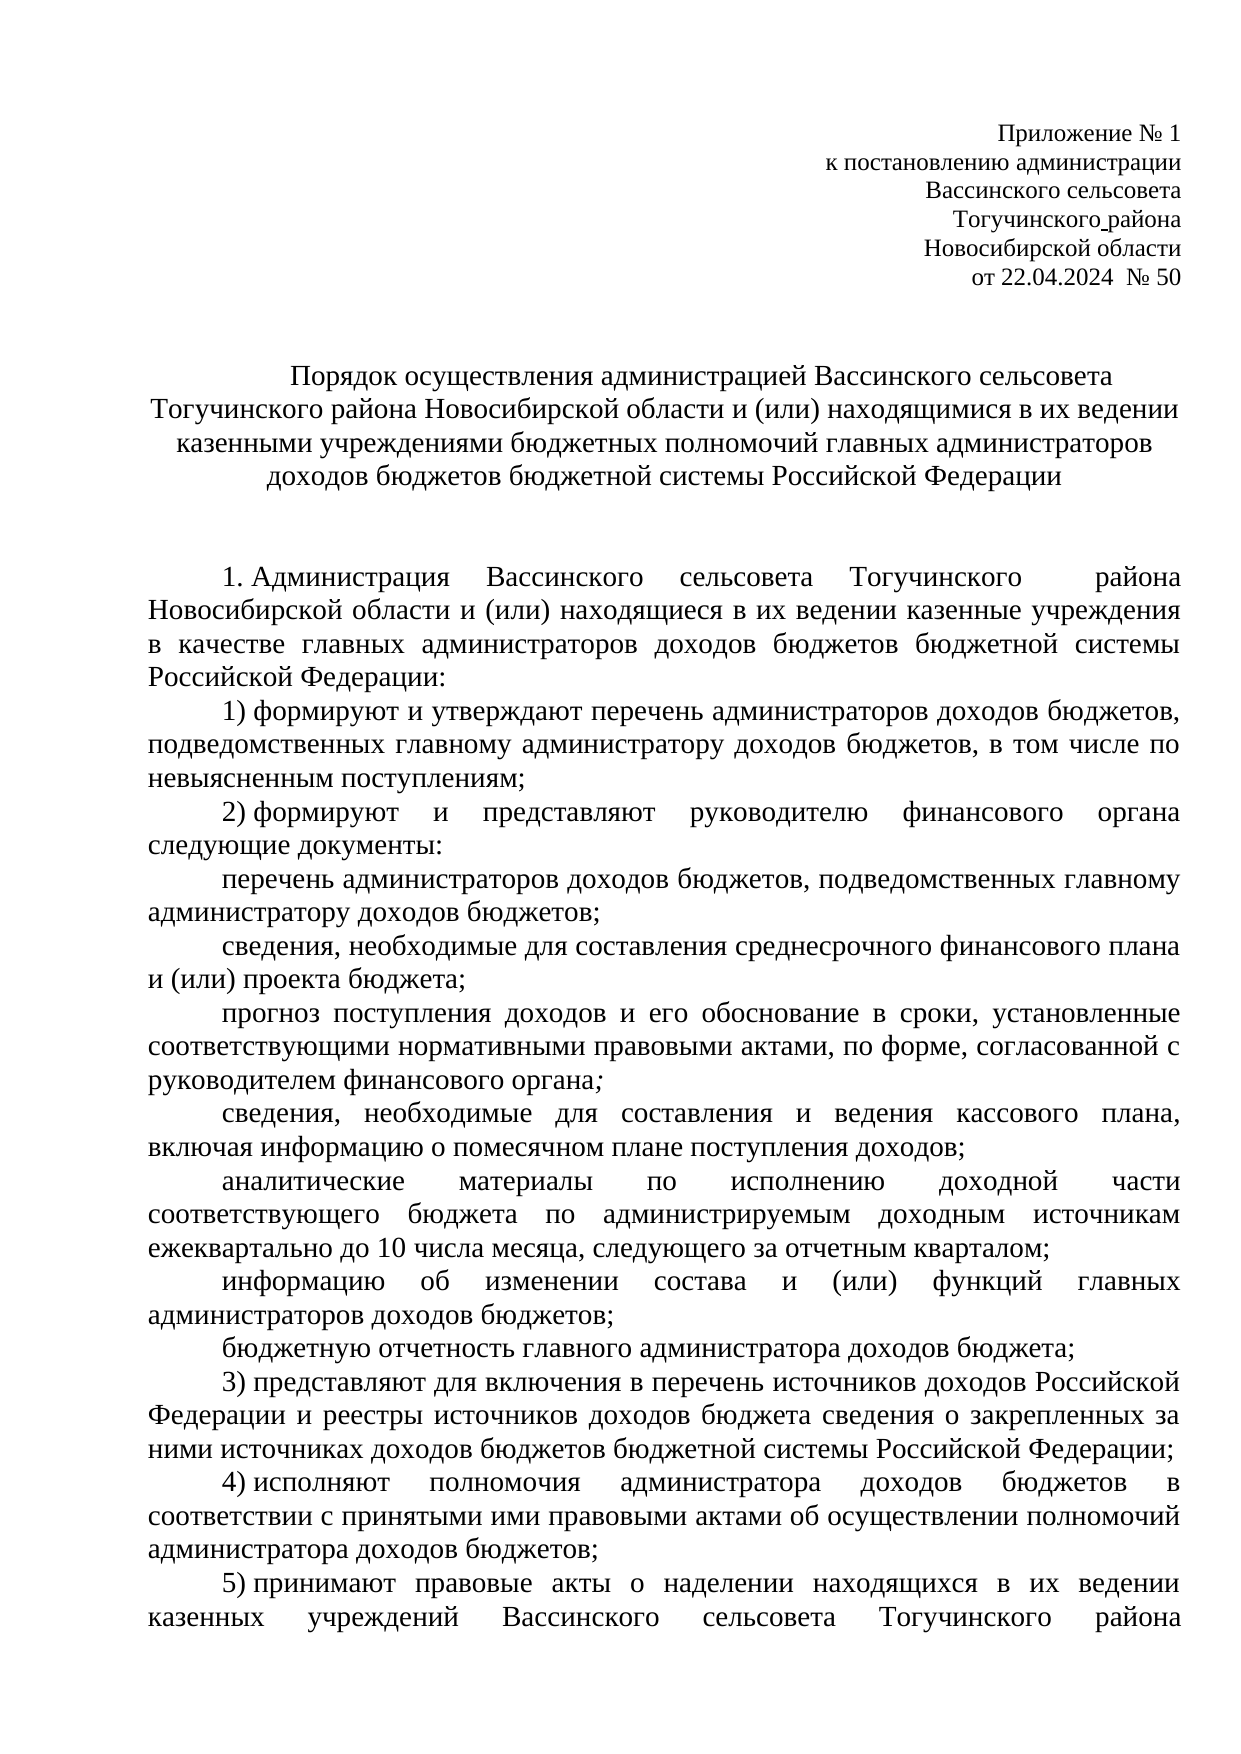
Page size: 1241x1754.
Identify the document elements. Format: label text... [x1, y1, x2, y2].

text Вассинского сельсовета [148, 176, 1181, 204]
text бюджетную отчетность главного администратора доходов бюджета; [148, 1330, 1181, 1364]
text аналитические материалы по исполнению доходной части соответствующего бюджета по администрируемым доходным источникам ежеквартально до 10 числа месяца, следующего за отчетным кварталом; [148, 1163, 1181, 1263]
text 2) формируют и представляют руководителю финансового органа следующие документы: [148, 794, 1181, 861]
text сведения, необходимые для составления среднесрочного финансового плана и (или) проекта бюджета; [148, 928, 1181, 995]
text 1) формируют и утверждают перечень администраторов доходов бюджетов, подведомственных главному администратору доходов бюджетов, в том числе по невыясненным поступлениям; [148, 693, 1181, 794]
text перечень администраторов доходов бюджетов, подведомственных главному администратору доходов бюджетов; [148, 861, 1181, 928]
text Новосибирской области [148, 233, 1181, 262]
text сведения, необходимые для составления и ведения кассового плана, включая информацию о помесячном плане поступления доходов; [148, 1096, 1181, 1163]
text 3) представляют для включения в перечень источников доходов Российской Федерации и реестры источников доходов бюджета сведения о закрепленных за ними источниках доходов бюджетов бюджетной системы Российской Федерации; [148, 1364, 1181, 1464]
title Порядок осуществления администрацией Вассинского сельсовета Тогучинского района Новосибирской области и (или) находящимися в их ведении казенными учреждениями бюджетных полномочий главных администраторов доходов бюджетов бюджетной системы Российской Федерации [148, 358, 1181, 492]
text Тогучинского района [148, 204, 1181, 233]
text Приложение № 1 [148, 118, 1181, 147]
text 1. Администрация Вассинского сельсовета Тогучинского района Новосибирской области и (или) находящиеся в их ведении казенные учреждения в качестве главных администраторов доходов бюджетов бюджетной системы Российской Федерации: [148, 559, 1181, 693]
text прогноз поступления доходов и его обоснование в сроки, установленные соответствующими нормативными правовыми актами, по форме, согласованной с руководителем финансового органа; [148, 995, 1181, 1096]
text информацию об изменении состава и (или) функций главных администраторов доходов бюджетов; [148, 1263, 1181, 1330]
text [148, 1565, 1181, 1632]
text 4) исполняют полномочия администратора доходов бюджетов в соответствии с принятыми ими правовыми актами об осуществлении полномочий администратора доходов бюджетов; [148, 1464, 1181, 1565]
text к постановлению администрации [148, 147, 1181, 176]
text от 22.04.2024 № 50 [148, 262, 1181, 291]
